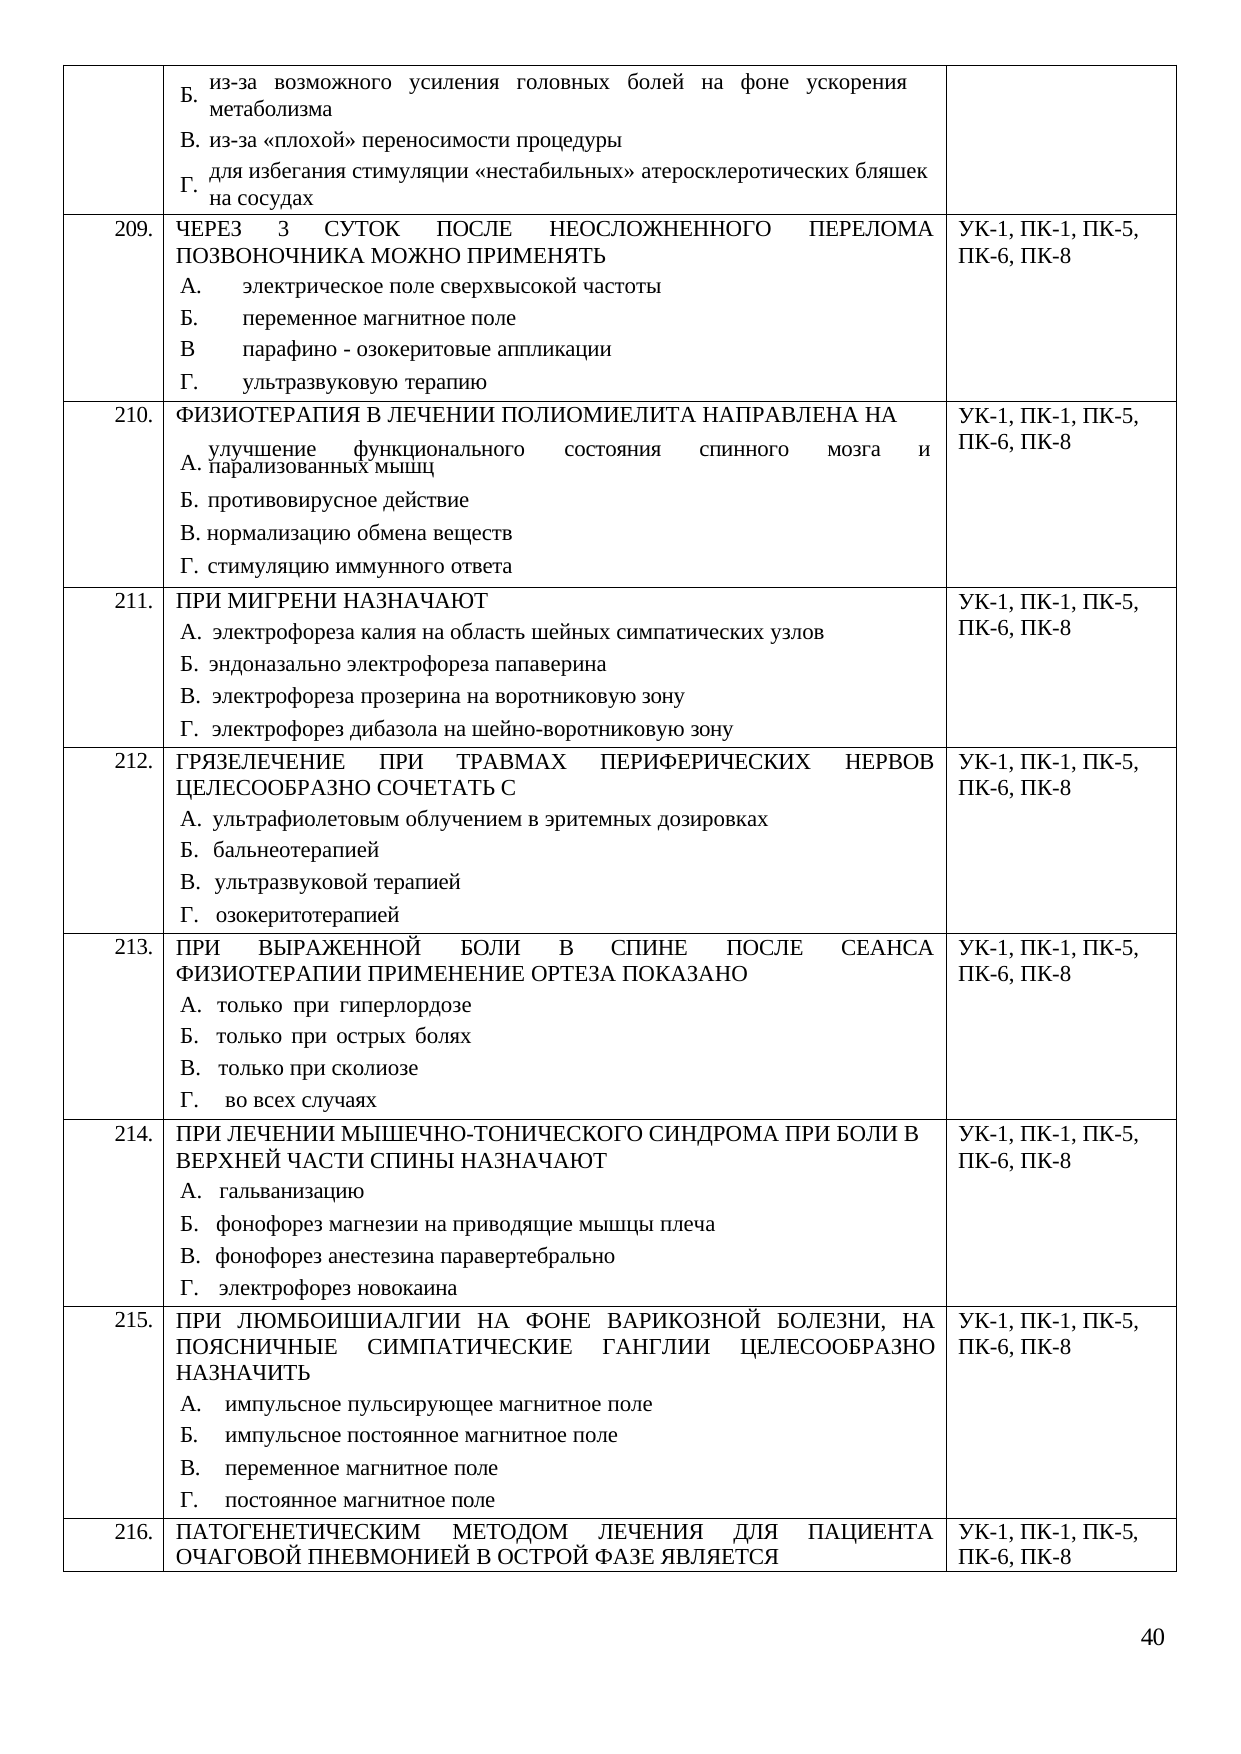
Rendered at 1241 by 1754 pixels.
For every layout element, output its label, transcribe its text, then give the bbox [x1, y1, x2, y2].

table_cell УК-1, ПК-1, ПК-5, ПК-6, ПК-8 [947, 402, 1176, 587]
table_cell ПРИ ЛЕЧЕНИИ МЫШЕЧНО-ТОНИЧЕСКОГО СИНДРОМА ПРИ БОЛИ В ВЕРХНЕЙ ЧАСТИ СПИНЫ НАЗНАЧАЮТ А. гальванизацию Б. фонофорез магнезии на приводящие мышцы плеча В. фонофорез анестезина паравертебрально Г. электрофорез новокаина [164, 1120, 946, 1306]
table_cell В. [164, 123, 204, 154]
table_cell 216. [64, 1519, 163, 1571]
table_cell 215. [64, 1307, 163, 1518]
table_cell 210. [64, 402, 163, 587]
table_cell 211. [64, 588, 163, 747]
table_cell УК-1, ПК-1, ПК-5, ПК-6, ПК-8 [947, 748, 1176, 933]
table_header из-за возможного усиления головных болей на фоне ускорения метаболизма [204, 66, 946, 123]
table_cell УК-1, ПК-1, ПК-5, ПК-6, ПК-8 [947, 215, 1176, 401]
table_cell ФИЗИОТЕРАПИЯ В ЛЕЧЕНИИ ПОЛИОМИЕЛИТА НАПРАВЛЕНА НА А. улучшение функционального состояния спинного мозга и парализованных мышц Б. противовирусное действие В. нормализацию обмена веществ Г. стимуляцию иммунного ответа [164, 402, 946, 587]
table_header Б. [164, 66, 204, 123]
table_cell для избегания стимуляции «нестабильных» атеросклеротических бляшек на сосудах [204, 154, 946, 214]
table_header [64, 66, 163, 214]
table_cell УК-1, ПК-1, ПК-5, ПК-6, ПК-8 [947, 1519, 1176, 1571]
table_cell ПРИ ВЫРАЖЕННОЙ БОЛИ В СПИНЕ ПОСЛЕ СЕАНСА ФИЗИОТЕРАПИИ ПРИМЕНЕНИЕ ОРТЕЗА ПОКАЗАНО А. только при гиперлордозе Б. только при острых болях В. только при сколиозе Г. во всех случаях [164, 934, 946, 1119]
table_cell ПАТОГЕНЕТИЧЕСКИМ МЕТОДОМ ЛЕЧЕНИЯ ДЛЯ ПАЦИЕНТА ОЧАГОВОЙ ПНЕВМОНИЕЙ В ОСТРОЙ ФАЗЕ ЯВЛЯЕТСЯ [164, 1519, 946, 1571]
table_cell ГРЯЗЕЛЕЧЕНИЕ ПРИ ТРАВМАХ ПЕРИФЕРИЧЕСКИХ НЕРВОВ ЦЕЛЕСООБРАЗНО СОЧЕТАТЬ С А. ультрафиолетовым облучением в эритемных дозировках Б. бальнеотерапией В. ультразвуковой терапией Г. озокеритотерапией [164, 748, 946, 933]
table_cell ЧЕРЕЗ 3 СУТОК ПОСЛЕ НЕОСЛОЖНЕННОГО ПЕРЕЛОМА ПОЗВОНОЧНИКА МОЖНО ПРИМЕНЯТЬ А. электрическое поле сверхвысокой частоты Б. переменное магнитное поле В парафино - озокеритовые аппликации Г. ультразвуковую терапию [164, 215, 946, 401]
table_cell Г. [164, 154, 204, 214]
table_cell 209. [64, 215, 163, 401]
table_cell из-за «плохой» переносимости процедуры [204, 123, 946, 154]
table_cell УК-1, ПК-1, ПК-5, ПК-6, ПК-8 [947, 1307, 1176, 1518]
table_cell 213. [64, 934, 163, 1119]
table_cell ПРИ МИГРЕНИ НАЗНАЧАЮТ А. электрофореза калия на область шейных симпатических узлов Б. эндоназально электрофореза папаверина В. электрофореза прозерина на воротниковую зону Г. электрофорез дибазола на шейно-воротниковую зону [164, 588, 946, 747]
table_cell УК-1, ПК-1, ПК-5, ПК-6, ПК-8 [947, 934, 1176, 1119]
table_cell ПРИ ЛЮМБОИШИАЛГИИ НА ФОНЕ ВАРИКОЗНОЙ БОЛЕЗНИ, НА ПОЯСНИЧНЫЕ СИМПАТИЧЕСКИЕ ГАНГЛИИ ЦЕЛЕСООБРАЗНО НАЗНАЧИТЬ А. импульсное пульсирующее магнитное поле Б. импульсное постоянное магнитное поле В. переменное магнитное поле Г. постоянное магнитное поле [164, 1307, 946, 1518]
table_cell УК-1, ПК-1, ПК-5, ПК-6, ПК-8 [947, 1120, 1176, 1306]
table_cell 214. [64, 1120, 163, 1306]
table_header [947, 66, 1176, 214]
table_cell УК-1, ПК-1, ПК-5, ПК-6, ПК-8 [947, 588, 1176, 747]
table_cell 212. [64, 748, 163, 933]
